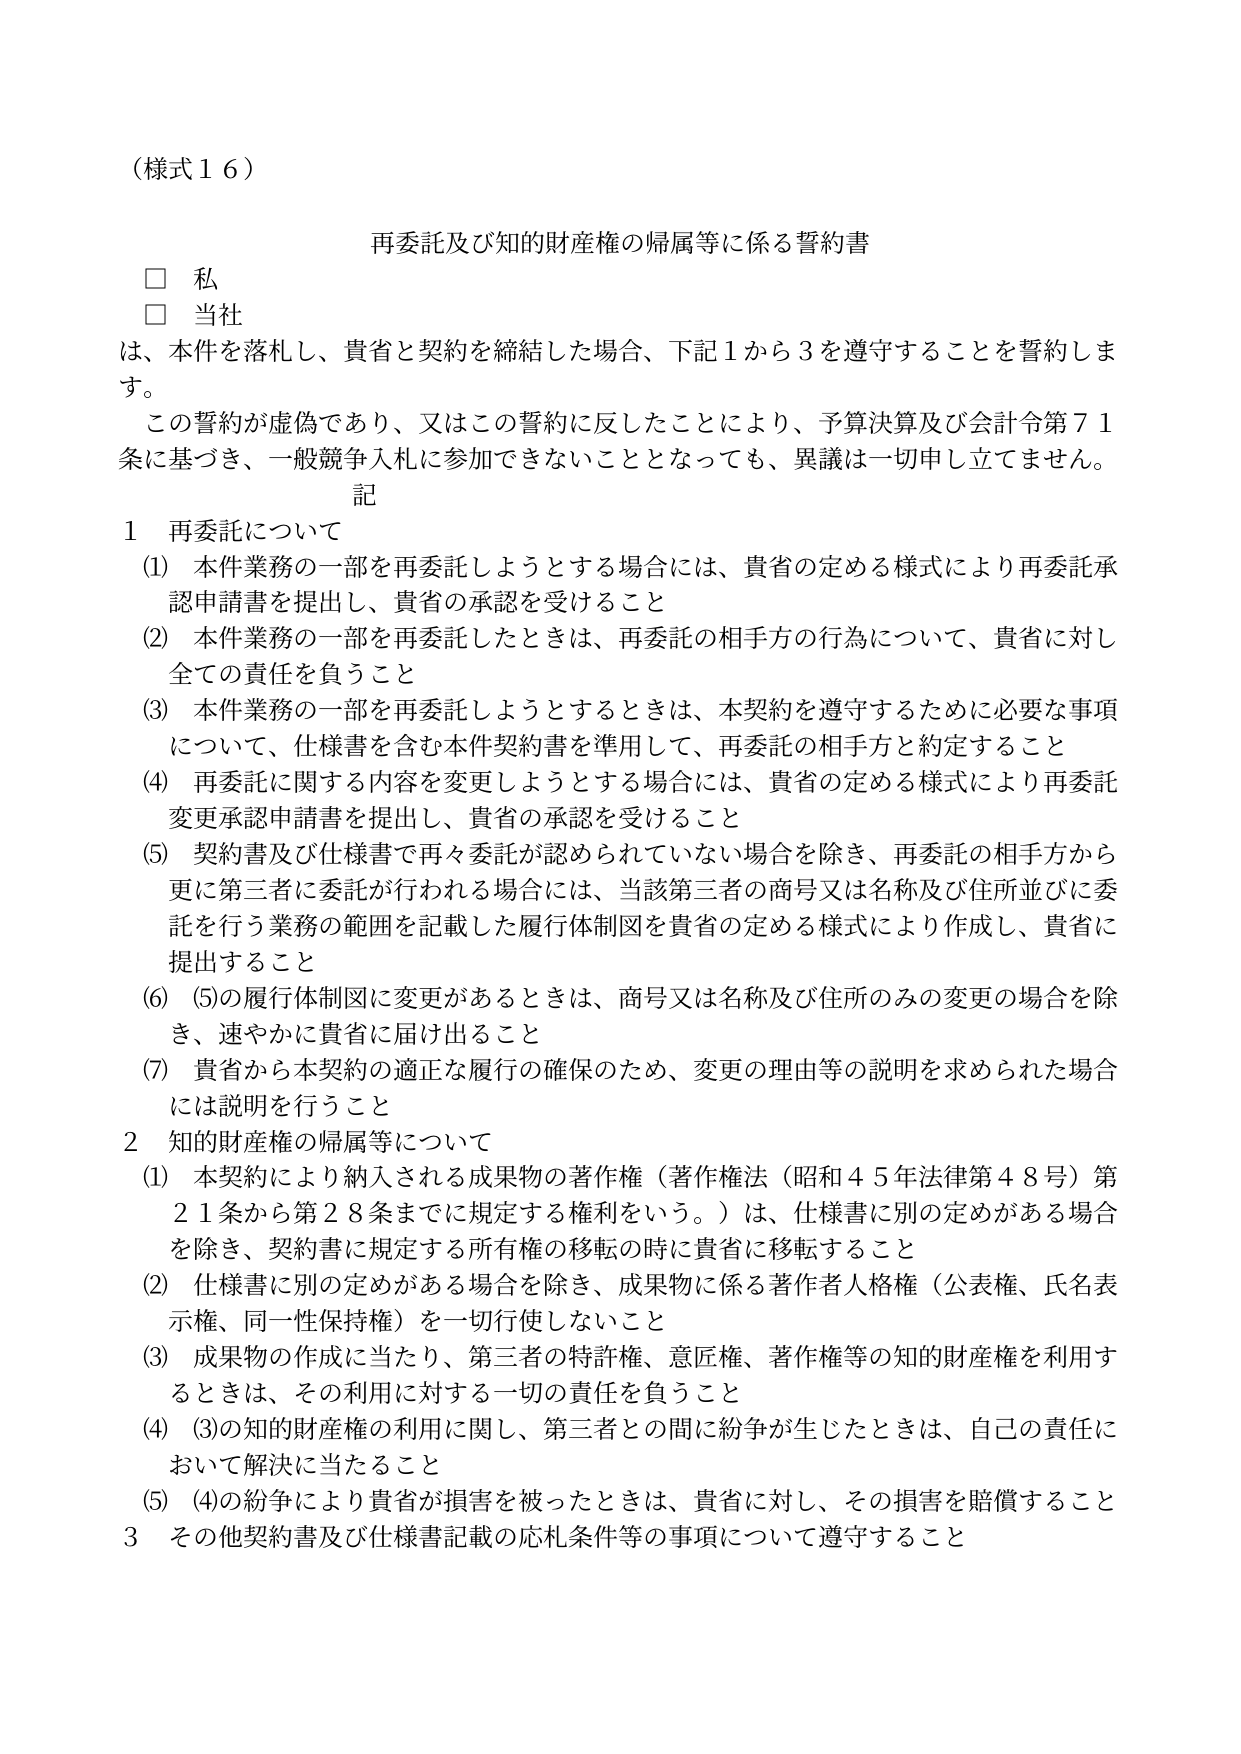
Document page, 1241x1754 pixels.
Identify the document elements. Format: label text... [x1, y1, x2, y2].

text ⑶ 本件業務の一部を再委託しようとするときは、本契約を遵守するために必要な事項について、仕様書を含む本件契約書を準用して、再委託の相手方と約定すること [118, 691, 1122, 763]
text ⑴ 本件業務の一部を再委託しようとする場合には、貴省の定める様式により再委託承認申請書を提出し、貴省の承認を受けること [118, 547, 1122, 619]
text 記 [118, 475, 1122, 511]
text ⑶ 成果物の作成に当たり、第三者の特許権、意匠権、著作権等の知的財産権を利用するときは、その利用に対する一切の責任を負うこと [118, 1338, 1122, 1410]
text 再委託及び知的財産権の帰属等に係る誓約書 [118, 224, 1122, 260]
text は、本件を落札し、貴省と契約を締結した場合、下記１から３を遵守することを誓約します。 [118, 332, 1122, 403]
text （様式１６） [118, 148, 1122, 186]
text ⑹ ⑸の履行体制図に変更があるときは、商号又は名称及び住所のみの変更の場合を除き、速やかに貴省に届け出ること [118, 978, 1122, 1050]
text ⑵ 本件業務の一部を再委託したときは、再委託の相手方の行為について、貴省に対し全ての責任を負うこと [118, 619, 1122, 691]
text ⑷ ⑶の知的財産権の利用に関し、第三者との間に紛争が生じたときは、自己の責任において解決に当たること [118, 1410, 1122, 1482]
text □ 当社 [118, 296, 1122, 332]
text ⑸ ⑷の紛争により貴省が損害を被ったときは、貴省に対し、その損害を賠償すること [118, 1482, 1122, 1517]
text ⑸ 契約書及び仕様書で再々委託が認められていない場合を除き、再委託の相手方から更に第三者に委託が行われる場合には、当該第三者の商号又は名称及び住所並びに委託を行う業務の範囲を記載した履行体制図を貴省の定める様式により作成し、貴省に提出すること [118, 835, 1122, 978]
text ２ 知的財産権の帰属等について [118, 1122, 1122, 1158]
text ⑷ 再委託に関する内容を変更しようとする場合には、貴省の定める様式により再委託変更承認申請書を提出し、貴省の承認を受けること [118, 763, 1122, 835]
text ⑵ 仕様書に別の定めがある場合を除き、成果物に係る著作者人格権（公表権、氏名表示権、同一性保持権）を一切行使しないこと [118, 1266, 1122, 1338]
text ３ その他契約書及び仕様書記載の応札条件等の事項について遵守すること [118, 1517, 1122, 1553]
text この誓約が虚偽であり、又はこの誓約に反したことにより、予算決算及び会計令第７１条に基づき、一般競争入札に参加できないこととなっても、異議は一切申し立てません。 [118, 403, 1122, 475]
text ⑺ 貴省から本契約の適正な履行の確保のため、変更の理由等の説明を求められた場合には説明を行うこと [118, 1050, 1122, 1122]
text １ 再委託について [118, 511, 1122, 547]
text ⑴ 本契約により納入される成果物の著作権（著作権法（昭和４５年法律第４８号）第２１条から第２８条までに規定する権利をいう。）は、仕様書に別の定めがある場合を除き、契約書に規定する所有権の移転の時に貴省に移転すること [118, 1158, 1122, 1266]
text □ 私 [118, 260, 1122, 296]
